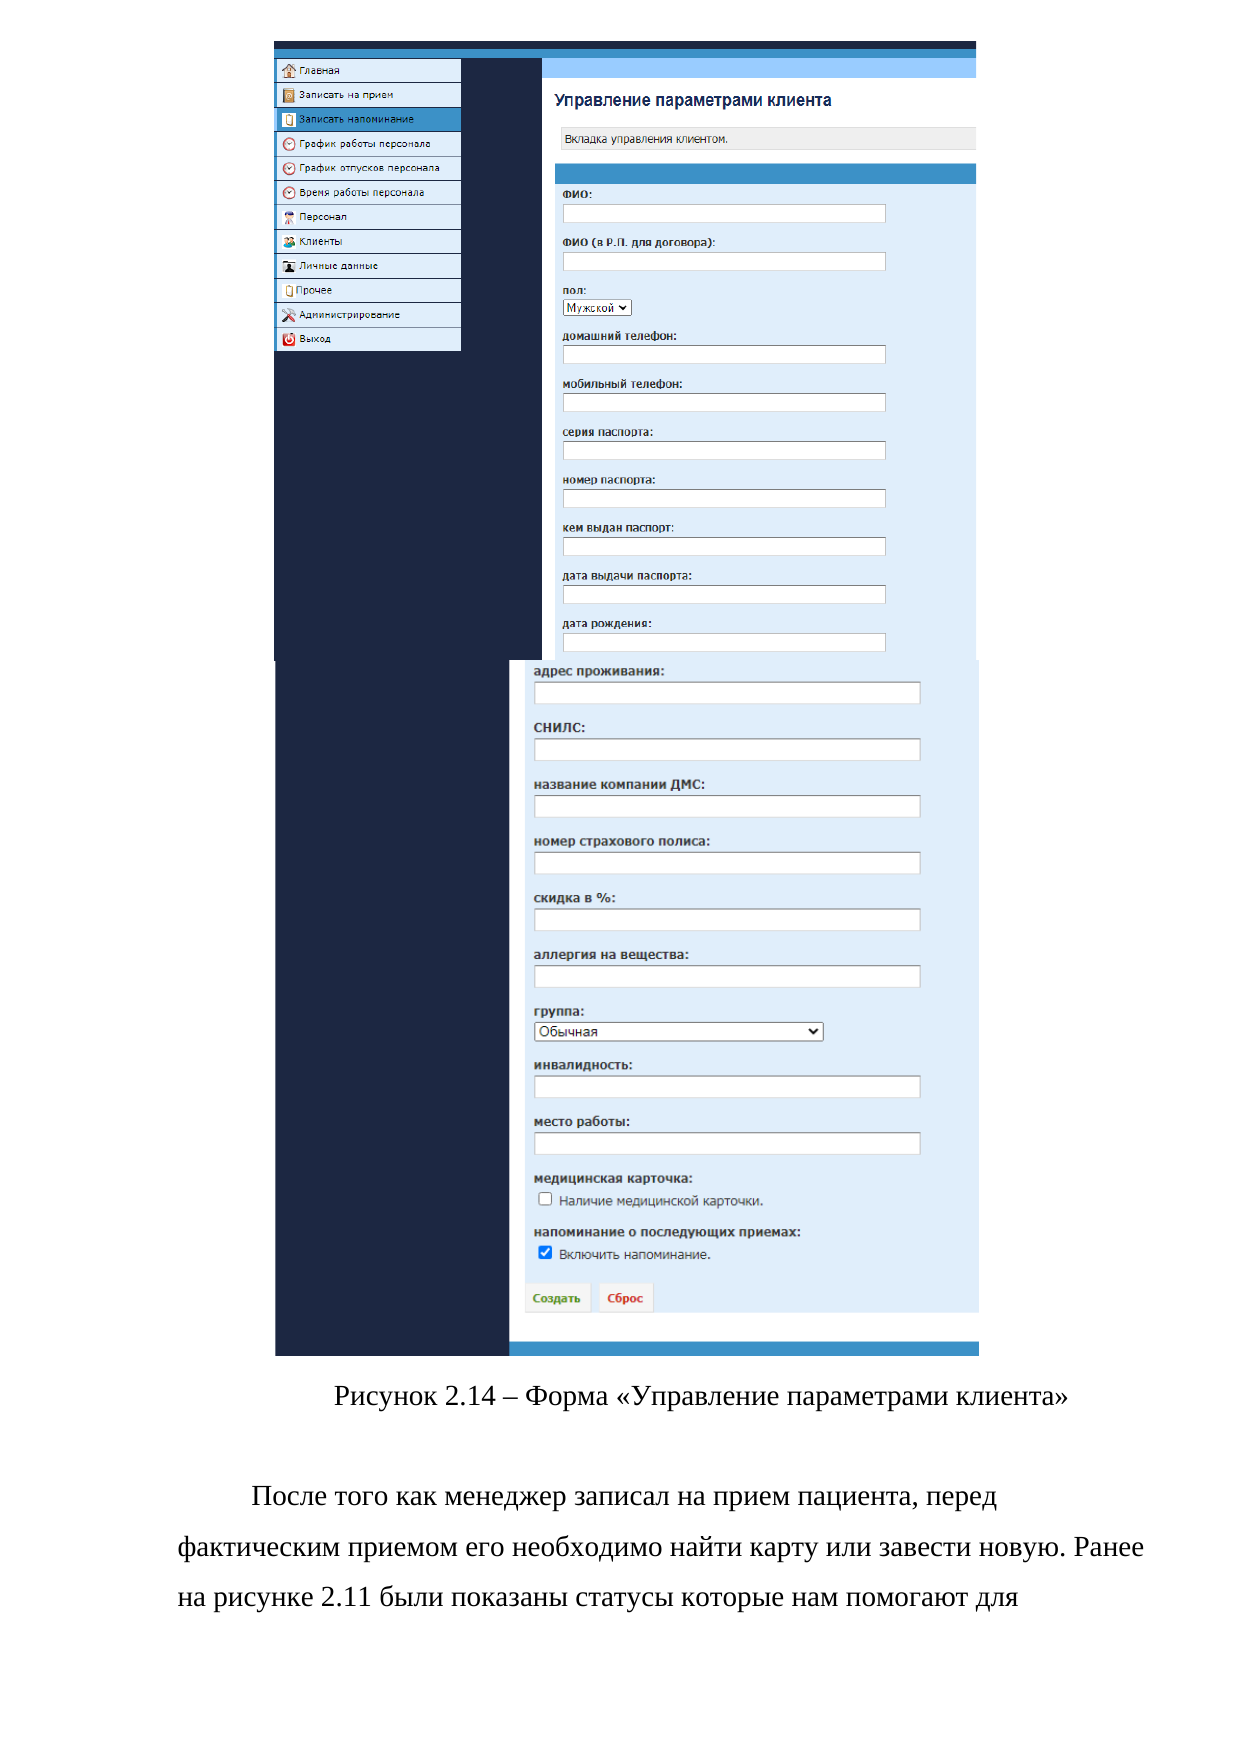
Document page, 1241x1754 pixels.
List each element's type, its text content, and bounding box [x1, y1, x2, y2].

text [177, 1478, 1152, 1613]
picture [274, 41, 979, 1356]
text Рисунок 2.14 – Форма «Управление параметрами клиента» [177, 1378, 1152, 1411]
